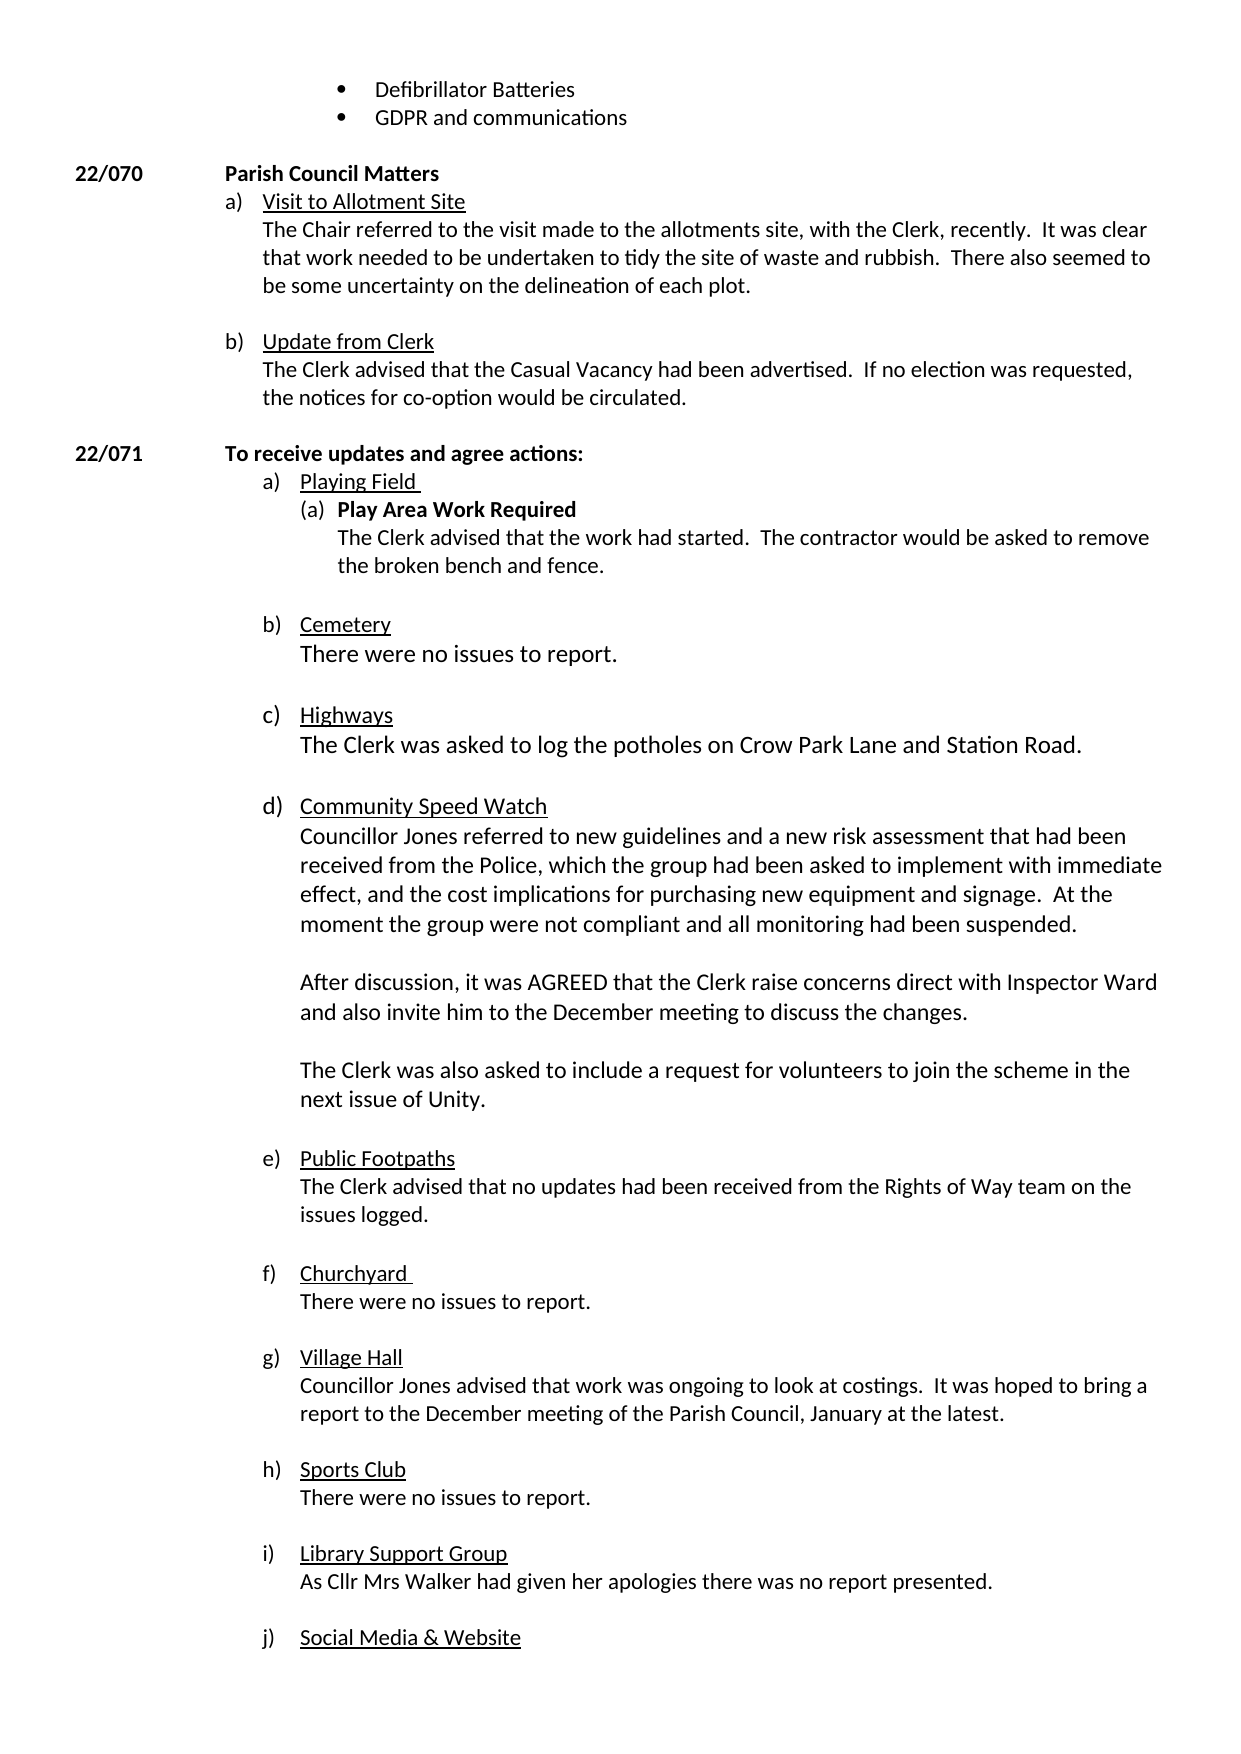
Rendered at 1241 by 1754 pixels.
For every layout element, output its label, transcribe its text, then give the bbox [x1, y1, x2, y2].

list Update from Clerk [225, 327, 1165, 355]
text 22/070 Parish Council Matters [75, 159, 1165, 187]
text The Clerk was asked to log the potholes on Crow Park Lane and Station Road. [300, 729, 1165, 760]
list Play Area Work Required [300, 495, 1165, 523]
text Councillor Jones referred to new guidelines and a new risk assessment that had been received from the Police, which the group had been asked to implement with immediate effect, and the cost implications for purchasing new equipment and signage. At the moment the group were not compliant and all monitoring had been suspended. [300, 821, 1165, 938]
text There were no issues to report. [300, 638, 1165, 668]
list Sports Club [262, 1455, 1165, 1483]
text As Cllr Mrs Walker had given her apologies there was no report presented. [300, 1567, 1165, 1595]
list Highways [262, 699, 1165, 729]
list Playing Field [262, 467, 1165, 495]
list Social Media & Website [262, 1623, 1165, 1651]
text The Chair referred to the visit made to the allotments site, with the Clerk, recently. It was clear that work needed to be undertaken to tidy the site of waste and rubbish. There also seemed to be some uncertainty on the delineation of each plot. [262, 215, 1165, 299]
list Defibrillator Batteries [337, 75, 1165, 103]
list Visit to Allotment Site [225, 187, 1165, 215]
text The Clerk advised that the work had started. The contractor would be asked to remove the broken bench and fence. [337, 523, 1165, 579]
text The Clerk was also asked to include a request for volunteers to join the scheme in the next issue of Unity. [300, 1055, 1165, 1114]
text 22/071 To receive updates and agree actions: [75, 439, 1165, 467]
list Cemetery [262, 610, 1165, 638]
list Community Speed Watch [262, 791, 1165, 821]
list Churchyard There were no issues to report. [262, 1259, 1165, 1315]
list Village Hall [262, 1343, 1165, 1371]
text The Clerk advised that the Casual Vacancy had been advertised. If no election was requested, the notices for co-option would be circulated. [262, 355, 1165, 411]
text The Clerk advised that no updates had been received from the Rights of Way team on the issues logged. [300, 1172, 1165, 1228]
list GDPR and communications [337, 103, 1165, 131]
text Councillor Jones advised that work was ongoing to look at costings. It was hoped to bring a report to the December meeting of the Parish Council, January at the latest. [300, 1371, 1165, 1427]
list Public Footpaths [262, 1144, 1165, 1172]
list Library Support Group [262, 1539, 1165, 1567]
text After discussion, it was AGREED that the Clerk raise concerns direct with Inspector Ward and also invite him to the December meeting to discuss the changes. [300, 967, 1165, 1026]
text There were no issues to report. [300, 1483, 1165, 1511]
